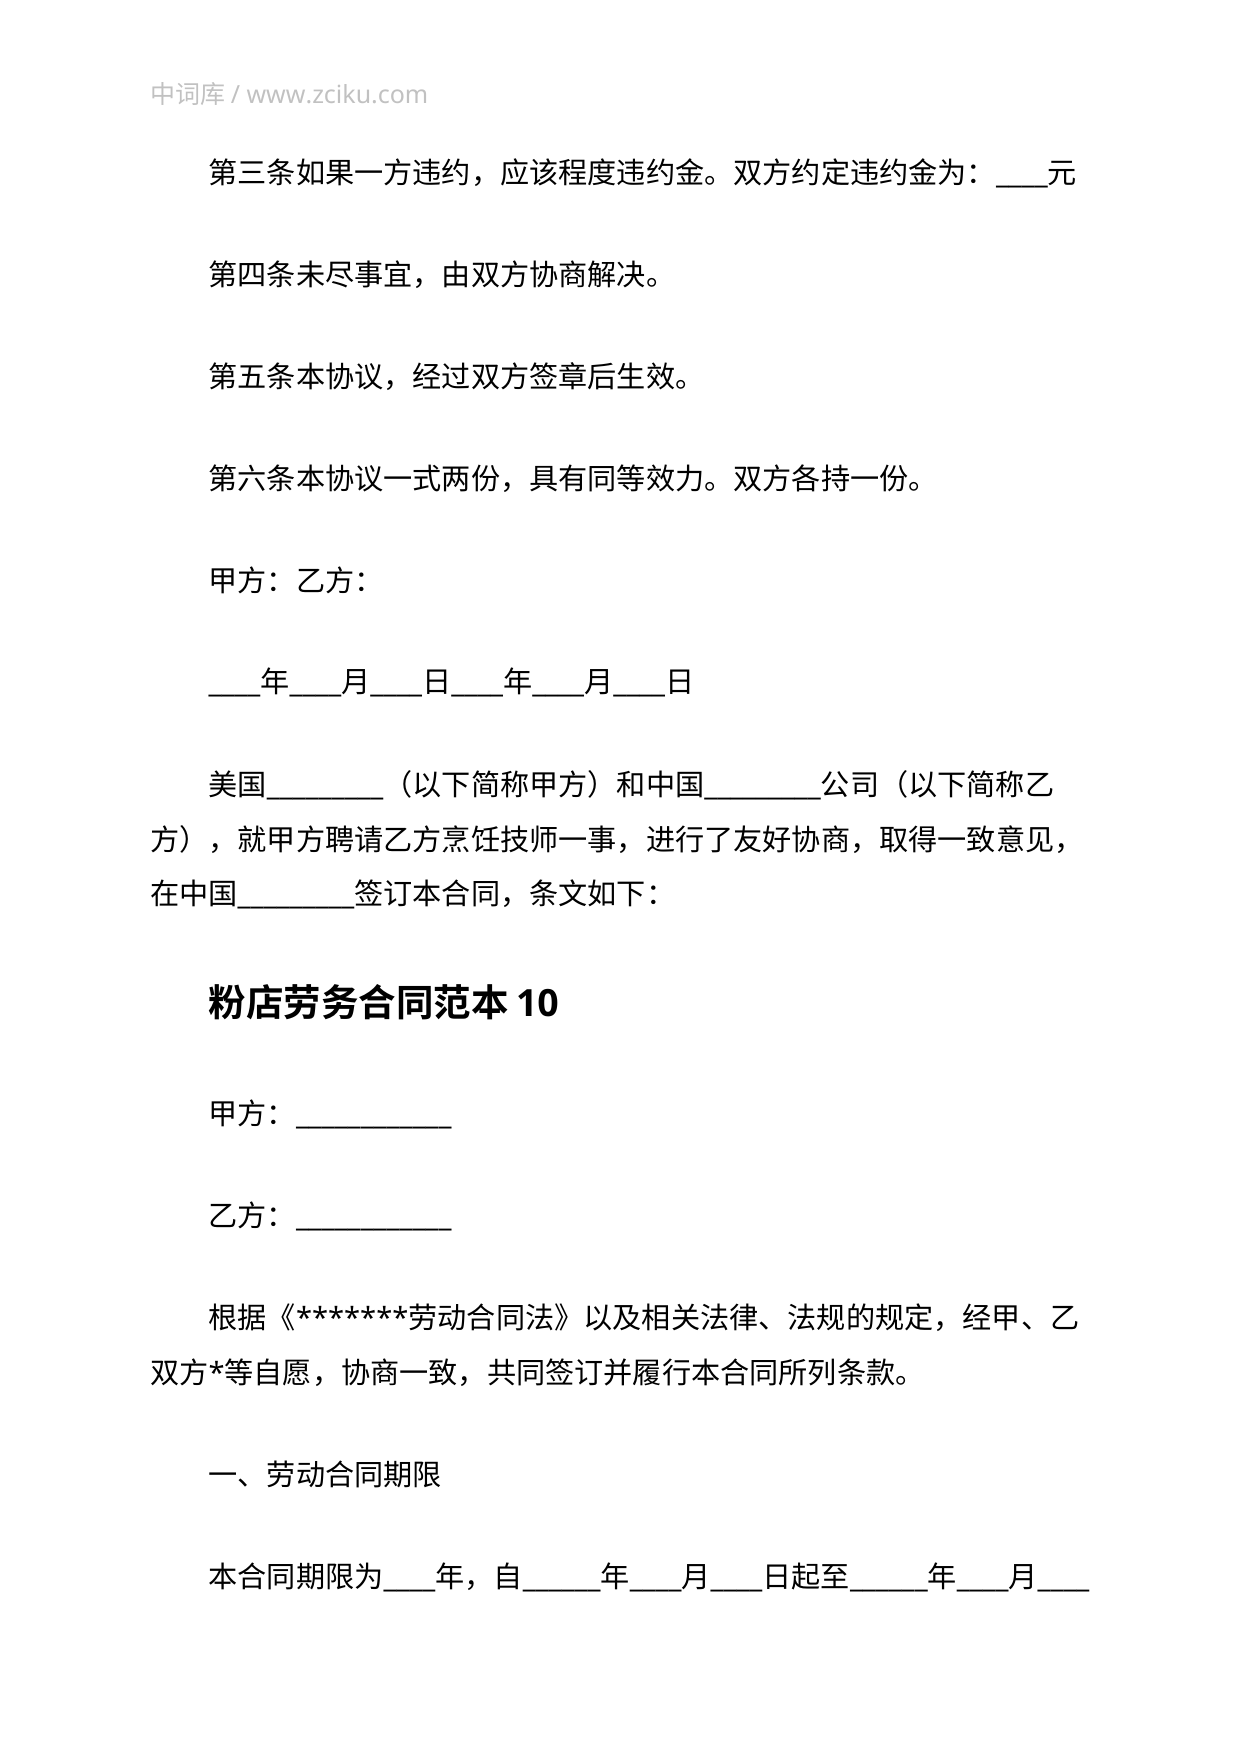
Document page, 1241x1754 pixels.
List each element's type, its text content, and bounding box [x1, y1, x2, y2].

text 乙方：____________ [150, 1192, 1090, 1235]
text ____年____月____日____年____月____日 [150, 659, 1090, 701]
text 第六条本协议一式两份，具有同等效力。双方各持一份。 [150, 456, 1090, 498]
text 美国_________（以下简称甲方）和中国_________公司（以下简称乙方），就甲方聘请乙方烹饪技师一事，进行了友好协商，取得一致意见，在中国_________签订本合同，条文如下： [150, 761, 1090, 913]
text 第三条如果一方违约，应该程度违约金。双方约定违约金为：____元 [150, 150, 1090, 192]
text 第四条未尽事宜，由双方协商解决。 [150, 252, 1090, 294]
text 一、劳动合同期限 [150, 1451, 1090, 1494]
text 甲方：____________ [150, 1091, 1090, 1133]
text 甲方：乙方： [150, 557, 1090, 599]
text 第五条本协议，经过双方签章后生效。 [150, 354, 1090, 396]
text 根据《*******劳动合同法》以及相关法律、法规的规定，经甲、乙双方*等自愿，协商一致，共同签订并履行本合同所列条款。 [150, 1294, 1090, 1392]
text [150, 1553, 1090, 1596]
text 粉店劳务合同范本10 [150, 973, 1090, 1027]
